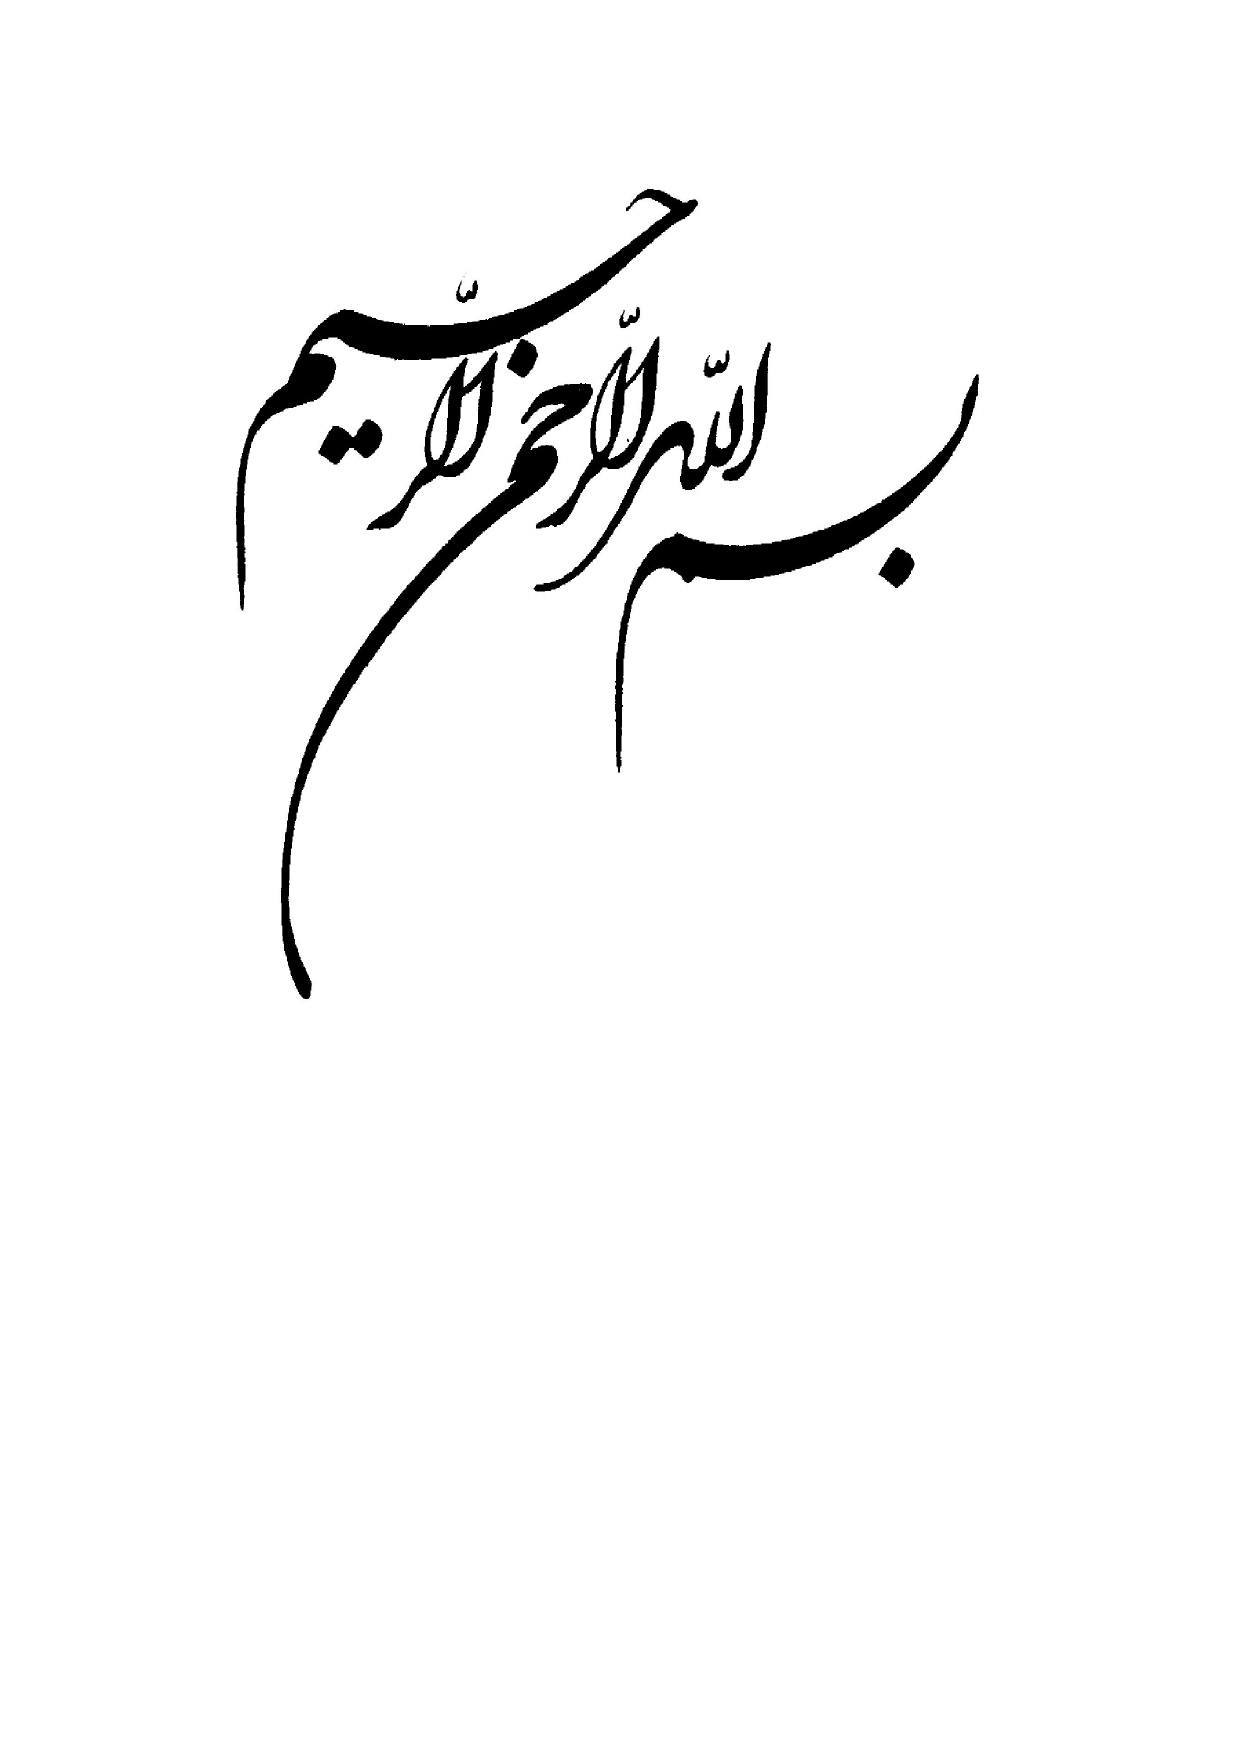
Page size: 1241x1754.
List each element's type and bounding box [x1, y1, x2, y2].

picture [226, 180, 984, 1008]
